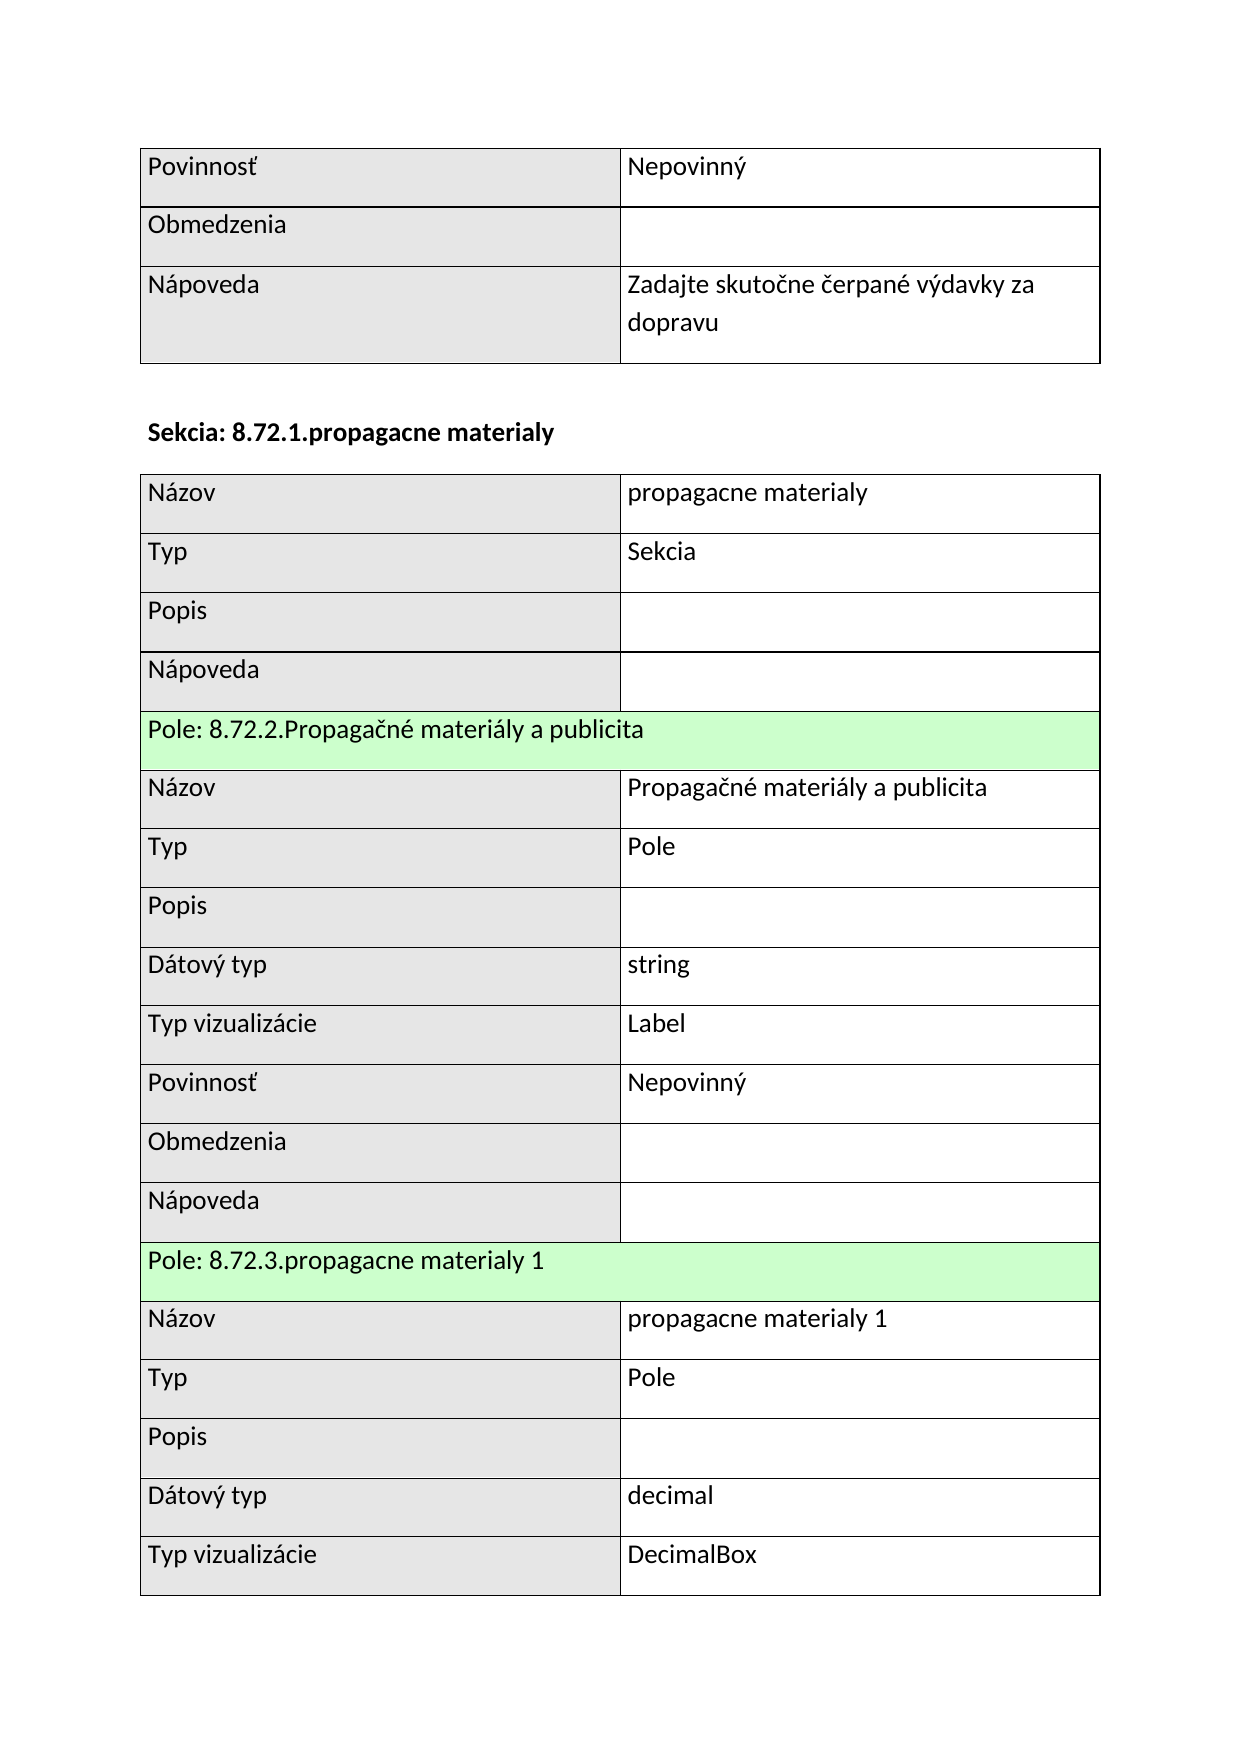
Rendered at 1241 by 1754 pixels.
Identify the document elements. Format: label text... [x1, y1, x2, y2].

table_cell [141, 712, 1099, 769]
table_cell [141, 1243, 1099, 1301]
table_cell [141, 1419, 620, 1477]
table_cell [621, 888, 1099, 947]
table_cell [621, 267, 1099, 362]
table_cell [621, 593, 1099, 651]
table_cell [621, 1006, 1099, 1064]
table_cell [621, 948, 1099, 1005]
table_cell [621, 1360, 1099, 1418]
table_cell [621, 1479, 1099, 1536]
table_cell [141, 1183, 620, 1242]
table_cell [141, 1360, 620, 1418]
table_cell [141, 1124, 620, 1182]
text Sekcia: 8.72.1.propagacne materialy [148, 416, 1093, 449]
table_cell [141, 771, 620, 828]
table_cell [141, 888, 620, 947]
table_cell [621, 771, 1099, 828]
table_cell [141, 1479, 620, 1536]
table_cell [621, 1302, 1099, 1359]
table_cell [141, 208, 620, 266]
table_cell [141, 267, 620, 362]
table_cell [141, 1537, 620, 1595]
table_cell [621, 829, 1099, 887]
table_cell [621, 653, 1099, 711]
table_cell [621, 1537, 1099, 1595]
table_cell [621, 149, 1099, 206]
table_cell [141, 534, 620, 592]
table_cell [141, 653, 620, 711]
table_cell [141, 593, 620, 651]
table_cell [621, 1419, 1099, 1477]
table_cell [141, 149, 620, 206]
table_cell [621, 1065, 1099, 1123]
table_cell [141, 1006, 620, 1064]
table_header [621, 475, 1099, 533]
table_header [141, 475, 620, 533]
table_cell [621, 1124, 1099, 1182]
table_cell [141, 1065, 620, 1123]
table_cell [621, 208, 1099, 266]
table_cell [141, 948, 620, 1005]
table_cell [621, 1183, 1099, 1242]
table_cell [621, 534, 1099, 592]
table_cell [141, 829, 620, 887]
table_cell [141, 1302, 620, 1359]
